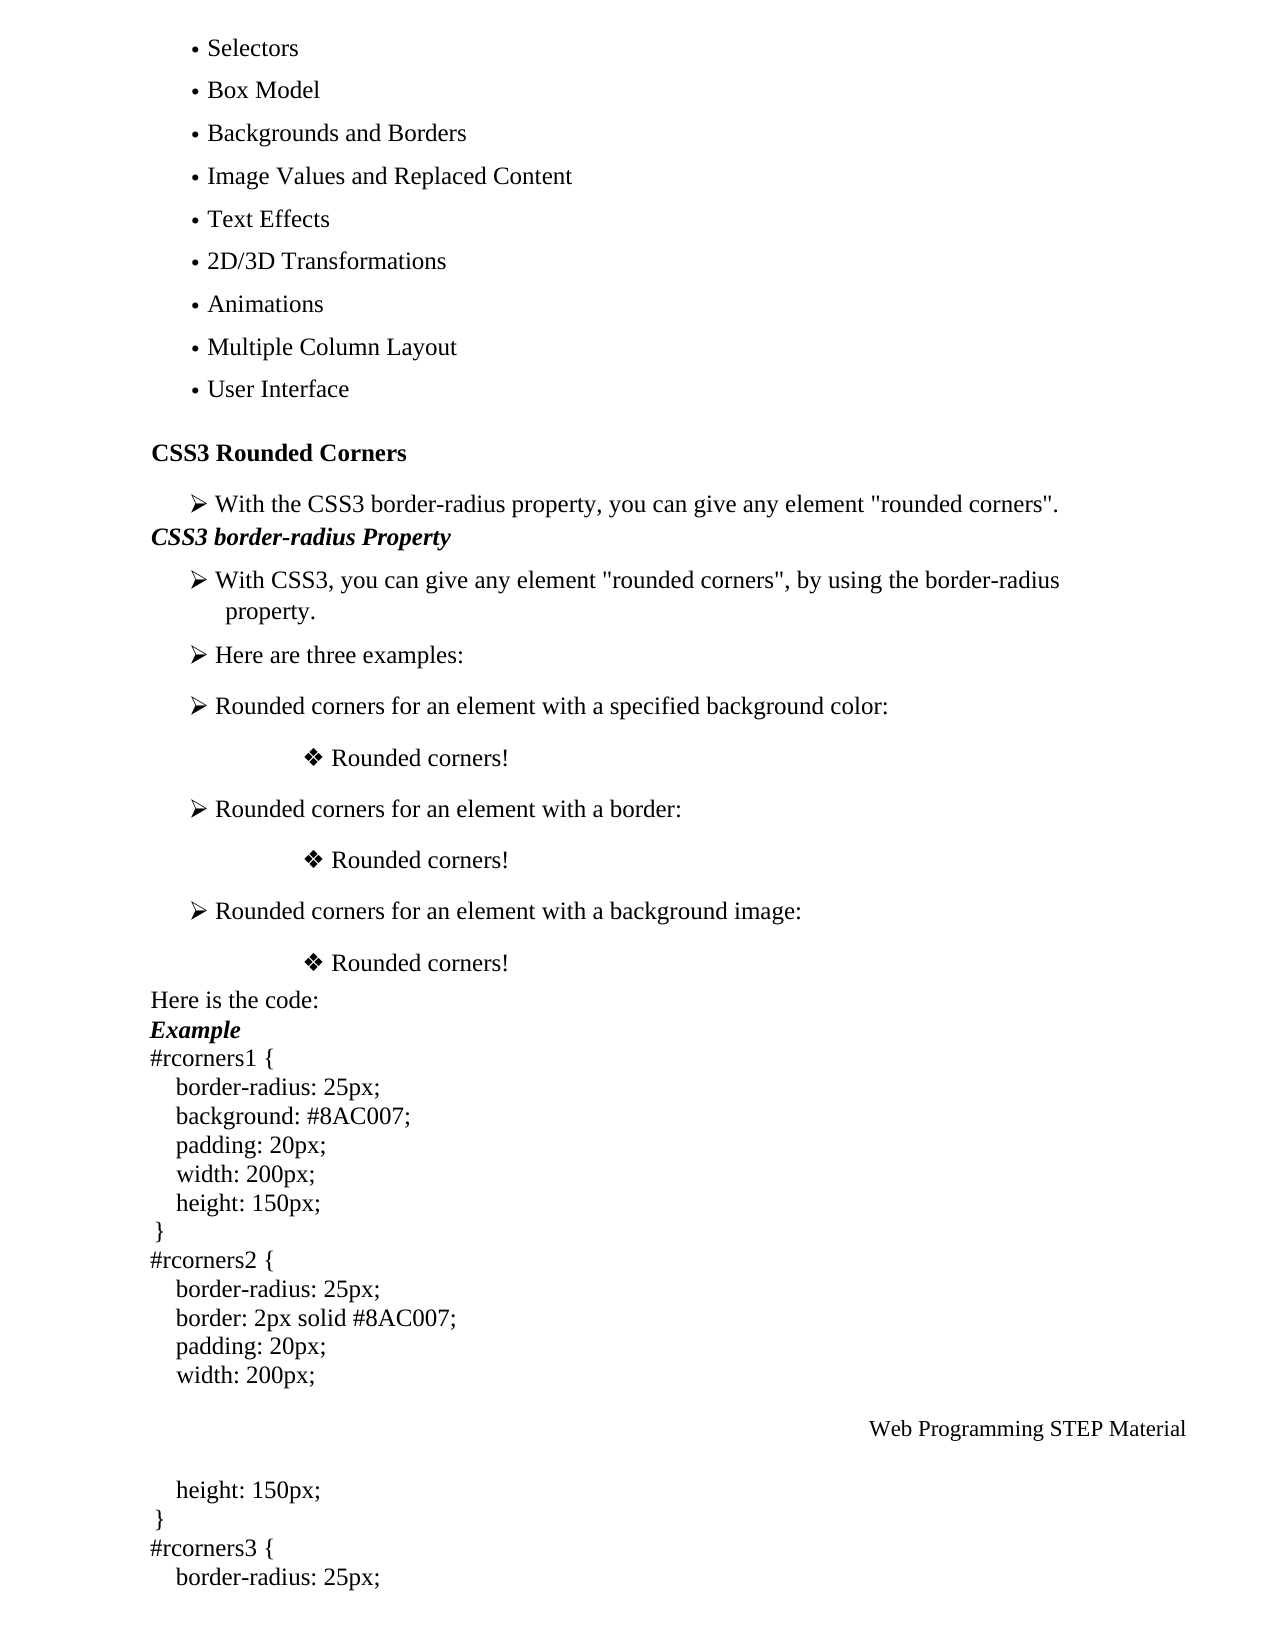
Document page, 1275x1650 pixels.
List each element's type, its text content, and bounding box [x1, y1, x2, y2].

text ∙ User Interface [188, 367, 1186, 410]
text border-radius: 25px; [176, 1562, 1186, 1591]
text ❖ Rounded corners! [302, 831, 1186, 883]
text CSS3 Rounded Corners [151, 438, 1186, 467]
text ⮚ Rounded corners for an element with a specified background color: [189, 678, 1186, 729]
text Example [149, 1015, 1186, 1043]
text ⮚ Here are three examples: [189, 626, 1186, 678]
text ∙ Image Values and Replaced Content [188, 153, 1186, 196]
text width: 200px; [176, 1159, 1186, 1188]
text border: 2px solid #8AC007; [176, 1303, 1186, 1331]
text width: 200px; [176, 1360, 1186, 1389]
text ⮚ With CSS3, you can give any element "rounded corners", by using the border-radius property. [189, 551, 1077, 624]
text border-radius: 25px; [176, 1072, 1186, 1101]
text border-radius: 25px; [176, 1274, 1186, 1303]
text ∙ Animations [188, 282, 1186, 324]
text #rcorners3 { [150, 1533, 1186, 1562]
text ⮚ Rounded corners for an element with a border: [189, 780, 1186, 831]
text padding: 20px; [176, 1130, 1186, 1158]
text #rcorners2 { [150, 1245, 1186, 1274]
text padding: 20px; [176, 1331, 1186, 1360]
text #rcorners1 { [150, 1043, 1186, 1072]
text ∙ Backgrounds and Borders [188, 111, 1186, 153]
text ❖ Rounded corners! [302, 934, 1186, 985]
text ⮚ With the CSS3 border-radius property, you can give any element "rounded corners". CSS3 border-radius Property [151, 472, 1069, 551]
text ⮚ Rounded corners for an element with a background image: [189, 883, 1186, 934]
text ∙ 2D/3D Transformations [188, 239, 1186, 282]
text Here is the code: [150, 985, 1186, 1014]
text ∙ Box Model [188, 68, 1186, 111]
text ❖ Rounded corners! [302, 729, 1186, 780]
text height: 150px; [176, 1476, 1186, 1504]
text ∙ Text Effects [188, 196, 1186, 239]
text } [153, 1216, 1186, 1245]
text ∙ Selectors [188, 25, 1186, 68]
text background: #8AC007; [176, 1101, 1186, 1130]
text height: 150px; [176, 1188, 1186, 1216]
text } [153, 1504, 1186, 1533]
text Web Programming STEP Material [138, 1416, 1186, 1442]
text ∙ Multiple Column Layout [188, 324, 1186, 367]
